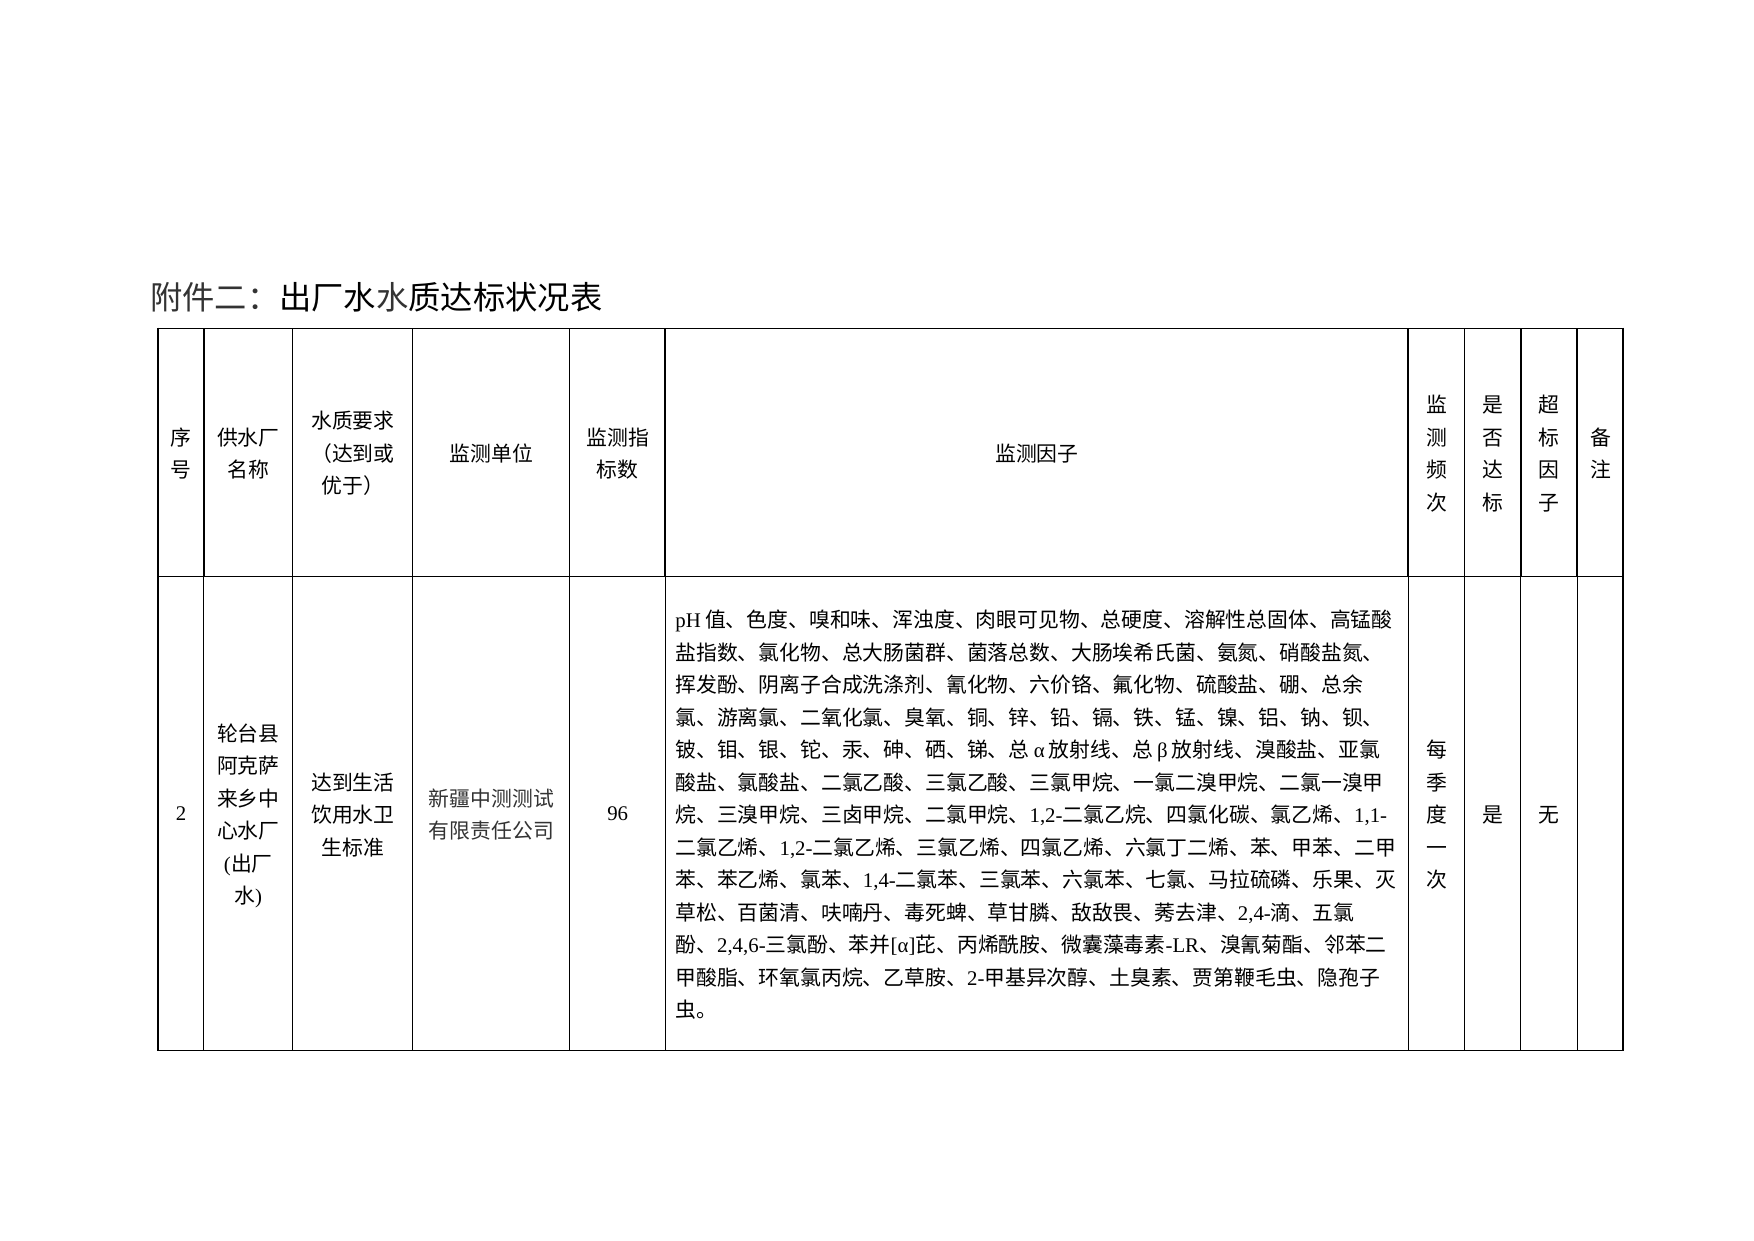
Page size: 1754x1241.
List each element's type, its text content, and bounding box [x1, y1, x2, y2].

table_header 监测单位 [413, 329, 569, 576]
table_cell 2 [159, 577, 203, 1050]
table_cell 达到生活饮用水卫生标准 [293, 577, 412, 1050]
table_header 监测频次 [1409, 329, 1464, 576]
table_header 备注 [1578, 329, 1622, 576]
table_cell 无 [1521, 577, 1577, 1050]
table_header 是否达标 [1465, 329, 1520, 576]
table_cell 轮台县阿克萨来乡中心水厂(出厂水) [204, 577, 292, 1050]
table_cell [1578, 577, 1622, 1050]
table_cell 是 [1465, 577, 1520, 1050]
table_cell pH值、色度、嗅和味、浑浊度、肉眼可见物、总硬度、溶解性总固体、高锰酸盐指数、氯化物、总大肠菌群、菌落总数、大肠埃希氏菌、氨氮、硝酸盐氮、挥发酚、阴离子合成洗涤剂、氰化物、六价铬、氟化物、硫酸盐、硼、总余氯、游离氯、二氧化氯、臭氧、铜、锌、铅、镉、铁、锰、镍、铝、钠、钡、铍、钼、银、铊、汞、砷、硒、锑、总α放射线、总β放射线、溴酸盐、亚氯酸盐、氯酸盐、二氯乙酸、三氯乙酸、三氯甲烷、一氯二溴甲烷、二氯一溴甲烷、三溴甲烷、三卤甲烷、二氯甲烷、1,2-二氯乙烷、四氯化碳、氯乙烯、1,1-二氯乙烯、1,2-二氯乙烯、三氯乙烯、四氯乙烯、六氯丁二烯、苯、甲苯、二甲苯、苯乙烯、氯苯、1,4-二氯苯、三氯苯、六氯苯、七氯、马拉硫磷、乐果、灭草松、百菌清、呋喃丹、毒死蜱、草甘膦、敌敌畏、莠去津、2,4-滴、五氯酚、2,4,6-三氯酚、苯并[α]芘、丙烯酰胺、微囊藻毒素-LR、溴氰菊酯、邻苯二甲酸脂、环氧氯丙烷、乙草胺、2-甲基异次醇、土臭素、贾第鞭毛虫、隐孢子虫。 [666, 577, 1408, 1050]
text 附件二：出厂水水质达标状况表 [150, 263, 1604, 328]
table_header 监测指标数 [570, 329, 664, 576]
table_header 超标因子 [1522, 329, 1576, 576]
table_cell 96 [570, 577, 665, 1050]
table_header 供水厂 名称 [205, 329, 292, 576]
table_cell 新疆中测测试有限责任公司 [413, 577, 569, 1050]
table_header 监测因子 [666, 329, 1407, 576]
table_header 序号 [159, 329, 203, 576]
table_cell 每季度一次 [1409, 577, 1464, 1050]
table_header 水质要求 （达到或优于） [293, 329, 412, 576]
